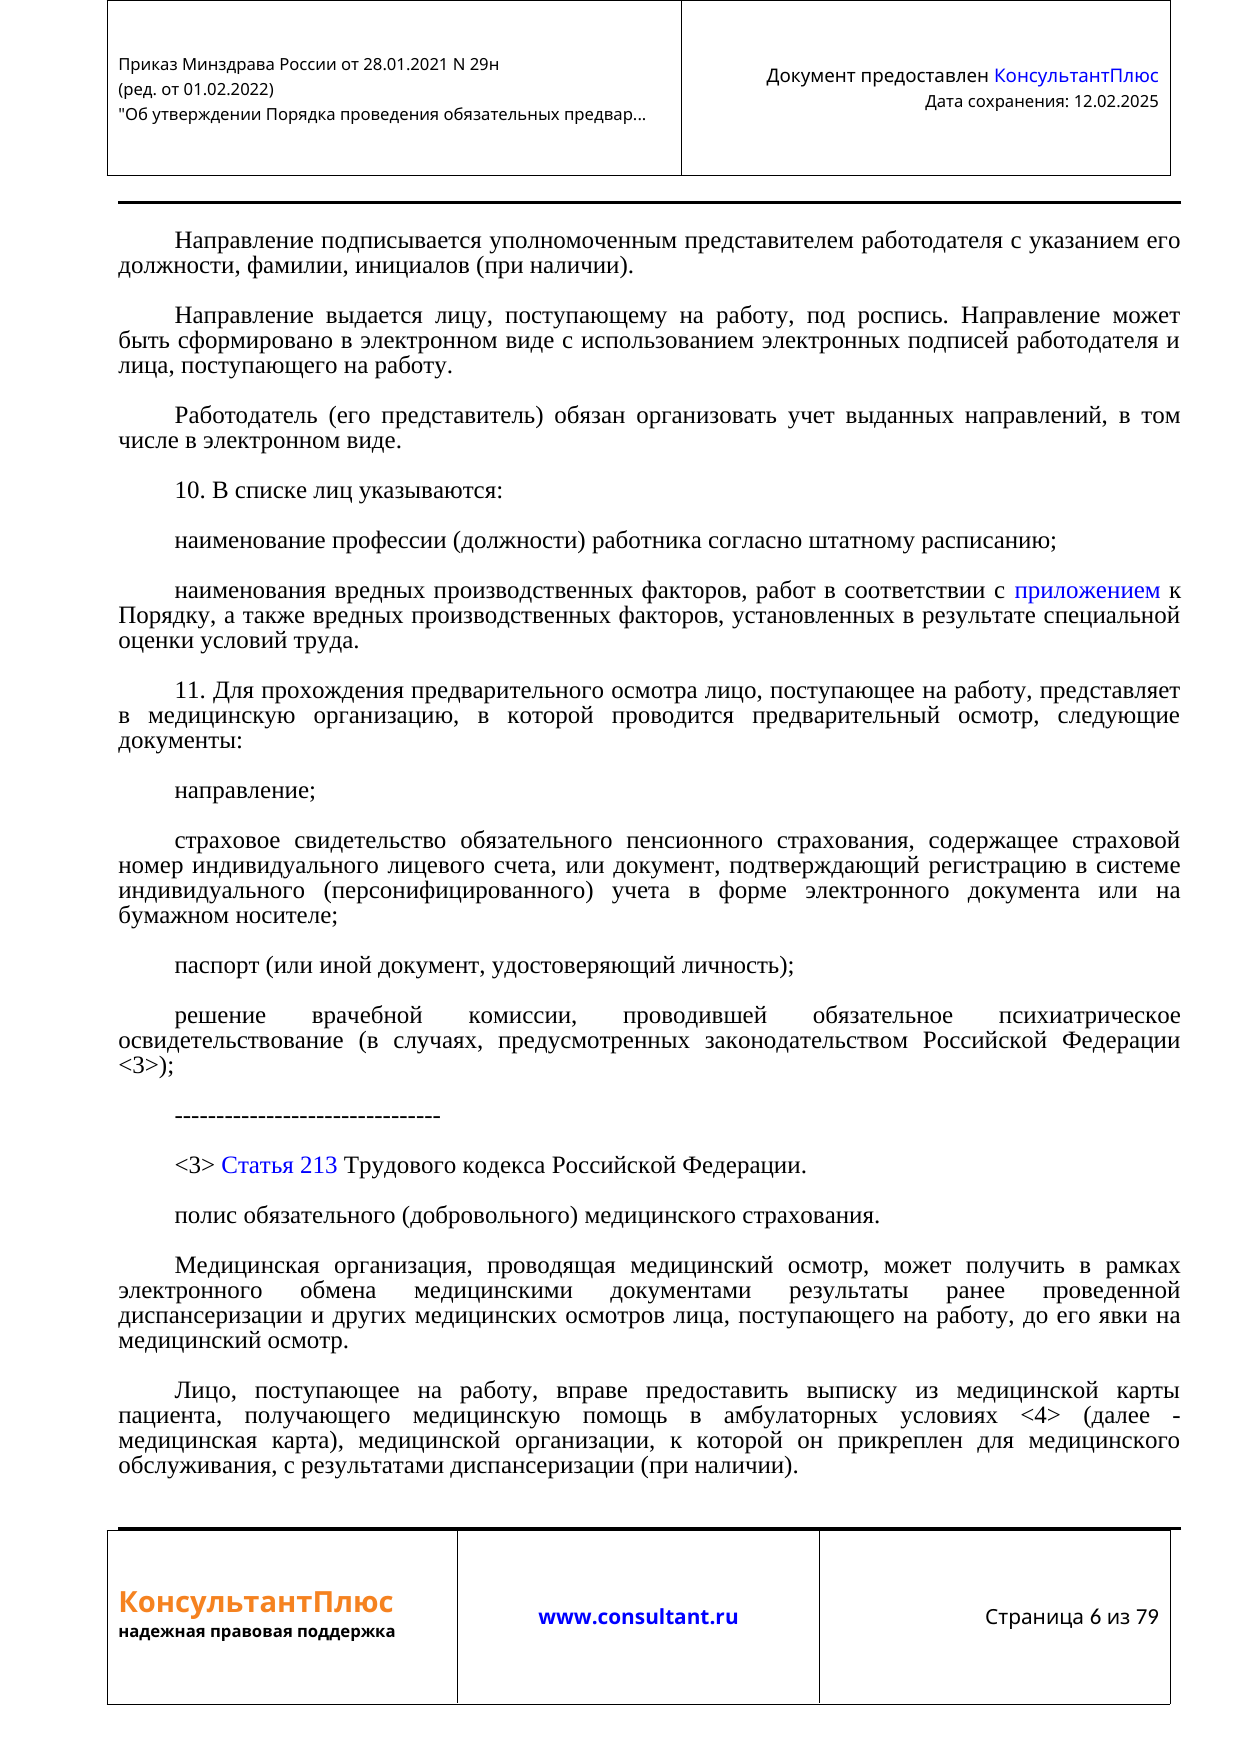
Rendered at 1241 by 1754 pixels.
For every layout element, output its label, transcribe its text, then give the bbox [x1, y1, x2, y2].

text Медицинская организация, проводящая медицинский осмотр, может получить в рамках электронного обмена медицинскими документами результаты ранее проведенной диспансеризации и других медицинских осмотров лица, поступающего на работу, до его явки на медицинский осмотр. [118, 1254, 1181, 1354]
text полис обязательного (добровольного) медицинского страхования. [118, 1204, 1181, 1229]
text 10. В списке лиц указываются: [118, 479, 1181, 504]
text -------------------------------- [118, 1104, 1181, 1129]
text Направление подписывается уполномоченным представителем работодателя с указанием его должности, фамилии, инициалов (при наличии). [118, 229, 1181, 279]
text Работодатель (его представитель) обязан организовать учет выданных направлений, в том числе в электронном виде. [118, 404, 1181, 454]
text решение врачебной комиссии, проводившей обязательное психиатрическое освидетельствование (в случаях, предусмотренных законодательством Российской Федерации <3>); [118, 1004, 1181, 1079]
text паспорт (или иной документ, удостоверяющий личность); [118, 954, 1181, 979]
text наименования вредных производственных факторов, работ в соответствии с приложением к Порядку, а также вредных производственных факторов, установленных в результате специальной оценки условий труда. [118, 579, 1181, 654]
text Лицо, поступающее на работу, вправе предоставить выписку из медицинской карты пациента, получающего медицинскую помощь в амбулаторных условиях <4> (далее - медицинская карта), медицинской организации, к которой он прикреплен для медицинского обслуживания, с результатами диспансеризации (при наличии). [118, 1379, 1181, 1479]
text <3> Статья 213 Трудового кодекса Российской Федерации. [118, 1154, 1181, 1179]
text страховое свидетельство обязательного пенсионного страхования, содержащее страховой номер индивидуального лицевого счета, или документ, подтверждающий регистрацию в системе индивидуального (персонифицированного) учета в форме электронного документа или на бумажном носителе; [118, 829, 1181, 929]
text наименование профессии (должности) работника согласно штатному расписанию; [118, 529, 1181, 554]
text Направление выдается лицу, поступающему на работу, под роспись. Направление может быть сформировано в электронном виде с использованием электронных подписей работодателя и лица, поступающего на работу. [118, 304, 1181, 379]
text направление; [118, 779, 1181, 804]
text 11. Для прохождения предварительного осмотра лицо, поступающее на работу, представляет в медицинскую организацию, в которой проводится предварительный осмотр, следующие документы: [118, 679, 1181, 754]
